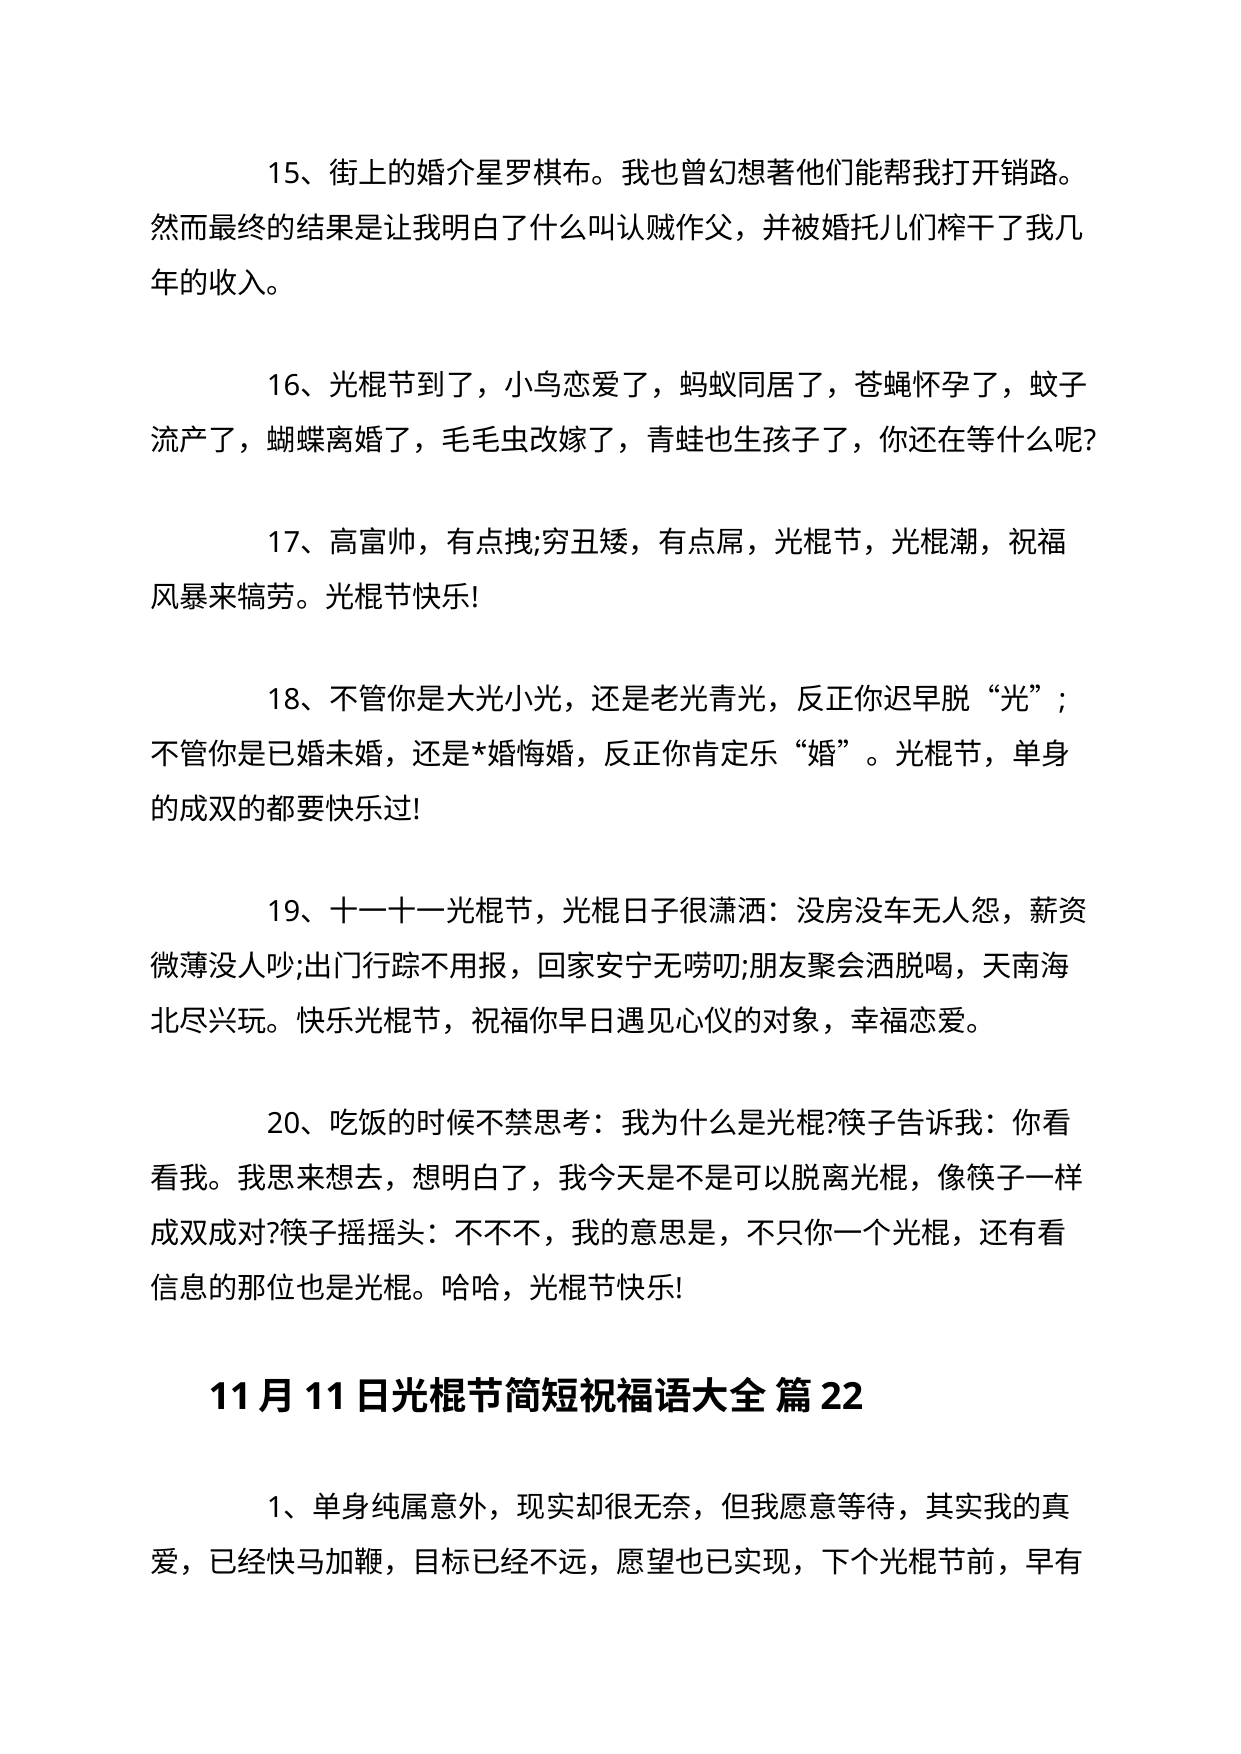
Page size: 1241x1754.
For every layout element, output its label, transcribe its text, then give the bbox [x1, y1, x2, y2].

text 19、十一十一光棍节，光棍日子很潇洒：没房没车无人怨，薪资微薄没人吵;出门行踪不用报，回家安宁无唠叨;朋友聚会洒脱喝，天南海北尽兴玩。快乐光棍节，祝福你早日遇见心仪的对象，幸福恋爱。 [150, 888, 1090, 1040]
text 17、高富帅，有点拽;穷丑矮，有点屌，光棍节，光棍潮，祝福风暴来犒劳。光棍节快乐! [150, 519, 1090, 616]
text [150, 1484, 1090, 1581]
text 11月11日光棍节简短祝福语大全 篇22 [150, 1366, 1090, 1421]
text 20、吃饭的时候不禁思考：我为什么是光棍?筷子告诉我：你看看我。我思来想去，想明白了，我今天是不是可以脱离光棍，像筷子一样成双成对?筷子摇摇头：不不不，我的意思是，不只你一个光棍，还有看信息的那位也是光棍。哈哈，光棍节快乐! [150, 1099, 1090, 1307]
text 18、不管你是大光小光，还是老光青光，反正你迟早脱“光”;不管你是已婚未婚，还是*婚悔婚，反正你肯定乐“婚”。光棍节，单身的成双的都要快乐过! [150, 676, 1090, 828]
text 16、光棍节到了，小鸟恋爱了，蚂蚁同居了，苍蝇怀孕了，蚊子流产了，蝴蝶离婚了，毛毛虫改嫁了，青蛙也生孩子了，你还在等什么呢? [150, 362, 1090, 459]
text 15、街上的婚介星罗棋布。我也曾幻想著他们能帮我打开销路。然而最终的结果是让我明白了什么叫认贼作父，并被婚托儿们榨干了我几年的收入。 [150, 150, 1090, 302]
